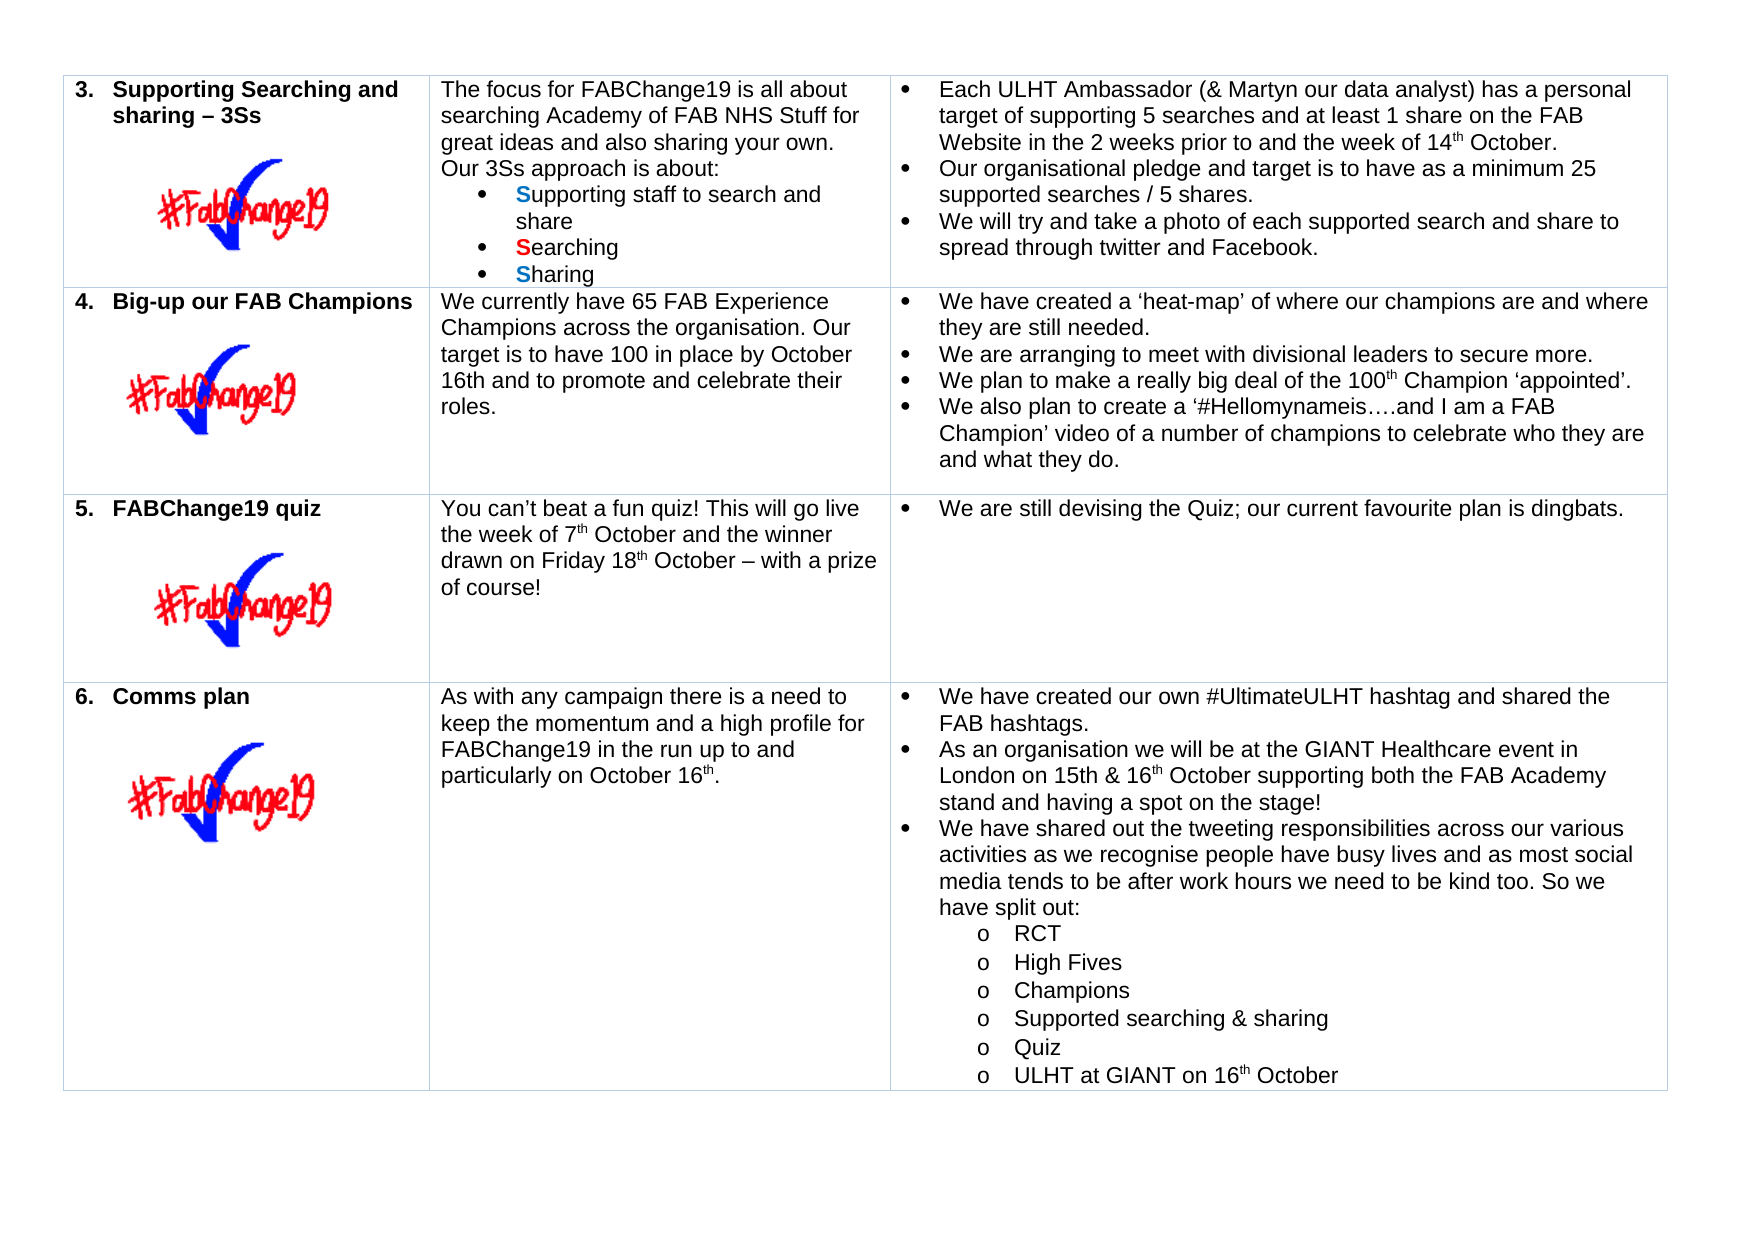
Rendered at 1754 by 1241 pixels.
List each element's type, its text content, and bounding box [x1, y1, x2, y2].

picture [112, 314, 317, 468]
table_cell You can’t beat a fun quiz! This will go live the week of 7th October and the winner drawn on Friday 18th October – with a prize of course! [430, 495, 890, 682]
picture [139, 521, 354, 682]
table_cell Comms plan [64, 683, 429, 1090]
picture [112, 709, 338, 879]
table_cell Each ULHT Ambassador (& Martyn our data analyst) has a personal target of supporting 5 searches and at least 1 share on the FAB Website in the 2 weeks prior to and the week of 14th October. Our organisational pledge and target is to have as a minimum 25 supported searches / 5 shares. We will try and take a photo of each supported search and share to spread through twitter and Facebook. [891, 76, 1667, 287]
table_cell The focus for FABChange19 is all about searching Academy of FAB NHS Stuff for great ideas and also sharing your own. Our 3Ss approach is about: Supporting staff to search and share Searching Sharing [430, 76, 890, 287]
table_cell We currently have 65 FAB Experience Champions across the organisation. Our target is to have 100 in place by October 16th and to promote and celebrate their roles. [430, 288, 890, 494]
table_cell Big-up our FAB Champions [64, 288, 429, 494]
table_cell We are still devising the Quiz; our current favourite plan is dingbats. [891, 495, 1667, 682]
table_cell FABChange19 quiz [64, 495, 429, 682]
table_cell We have created our own #UltimateULHT hashtag and shared the FAB hashtags. As an organisation we will be at the GIANT Healthcare event in London on 15th & 16th October supporting both the FAB Academy stand and having a spot on the stage! We have shared out the tweeting responsibilities across our various activities as we recognise people have busy lives and as most social media tends to be after work hours we need to be kind too. So we have split out: RCT High Fives Champions Supported searching & sharing Quiz ULHT at GIANT on 16th October [891, 683, 1667, 1090]
picture [143, 128, 350, 284]
table_cell As with any campaign there is a need to keep the momentum and a high profile for FABChange19 in the run up to and particularly on October 16th. [430, 683, 890, 1090]
table_cell We have created a ‘heat-map’ of where our champions are and where they are still needed. We are arranging to meet with divisional leaders to secure more. We plan to make a really big deal of the 100th Champion ‘appointed’. We also plan to create a ‘#Hellomynameis….and I am a FAB Champion’ video of a number of champions to celebrate who they are and what they do. [891, 288, 1667, 494]
table_cell Supporting Searching and sharing – 3Ss [64, 76, 429, 287]
